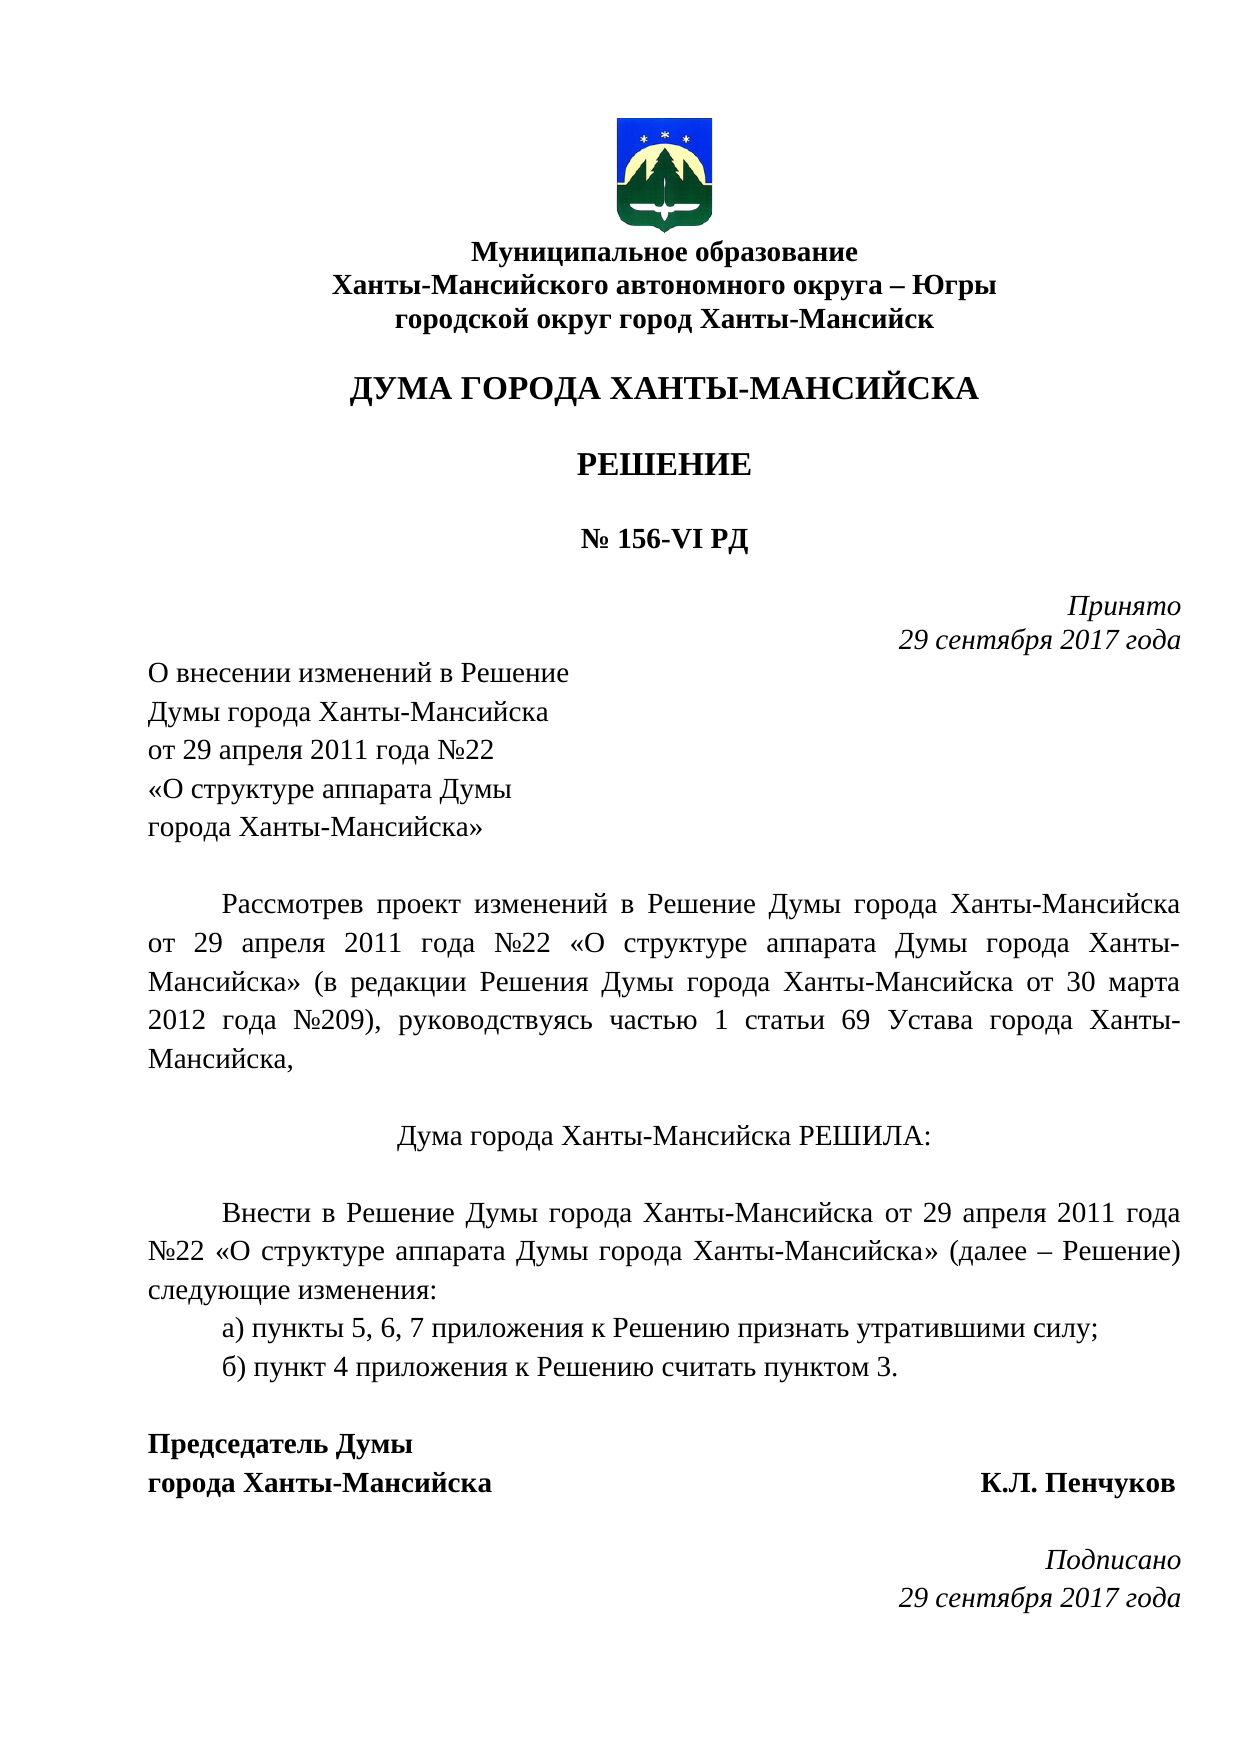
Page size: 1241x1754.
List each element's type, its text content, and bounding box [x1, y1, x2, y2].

text РЕШЕНИЕ [148, 444, 1181, 483]
text Дума города Ханты-Мансийска РЕШИЛА: [148, 1118, 1181, 1151]
text ДУМА ГОРОДА ХАНТЫ-МАНСИЙСКА [148, 368, 1181, 406]
text Подписано [148, 1542, 1181, 1575]
text 29 сентября 2017 года [148, 1580, 1181, 1614]
text Рассмотрев проект изменений в Решение Думы города Ханты-Мансийска от 29 апреля 2011 года №22 «О структуре аппарата Думы города Ханты-Мансийска» (в редакции Решения Думы города Ханты-Мансийска от 30 марта 2012 года №209), руководствуясь частью 1 статьи 69 Устава города Ханты-Мансийска, [148, 887, 1181, 1074]
picture [616, 118, 713, 234]
text № 156-VI РД [148, 521, 1181, 555]
text Думы города Ханты-Мансийска [148, 694, 1181, 727]
text Председатель Думы [148, 1426, 1181, 1460]
text Принято [148, 588, 1181, 622]
text б) пункт 4 приложения к Решению считать пунктом 3. [148, 1349, 1181, 1383]
text О внесении изменений в Решение [148, 655, 1181, 689]
text Ханты-Мансийского автономного округа – Югры [148, 267, 1181, 301]
text города Ханты-Мансийска К.Л. Пенчуков [148, 1465, 1181, 1498]
text а) пункты 5, 6, 7 приложения к Решению признать утратившими силу; [148, 1311, 1181, 1344]
text городской округ город Ханты-Мансийск [148, 301, 1181, 334]
text 29 сентября 2017 года [148, 622, 1181, 655]
text «О структуре аппарата Думы [148, 771, 1181, 804]
text Внести в Решение Думы города Ханты-Мансийска от 29 апреля 2011 года №22 «О структуре аппарата Думы города Ханты-Мансийска» (далее – Решение) следующие изменения: [148, 1195, 1181, 1306]
text Муниципальное образование [148, 234, 1181, 267]
text города Ханты-Мансийска» [148, 809, 1181, 843]
text от 29 апреля 2011 года №22 [148, 732, 1181, 766]
